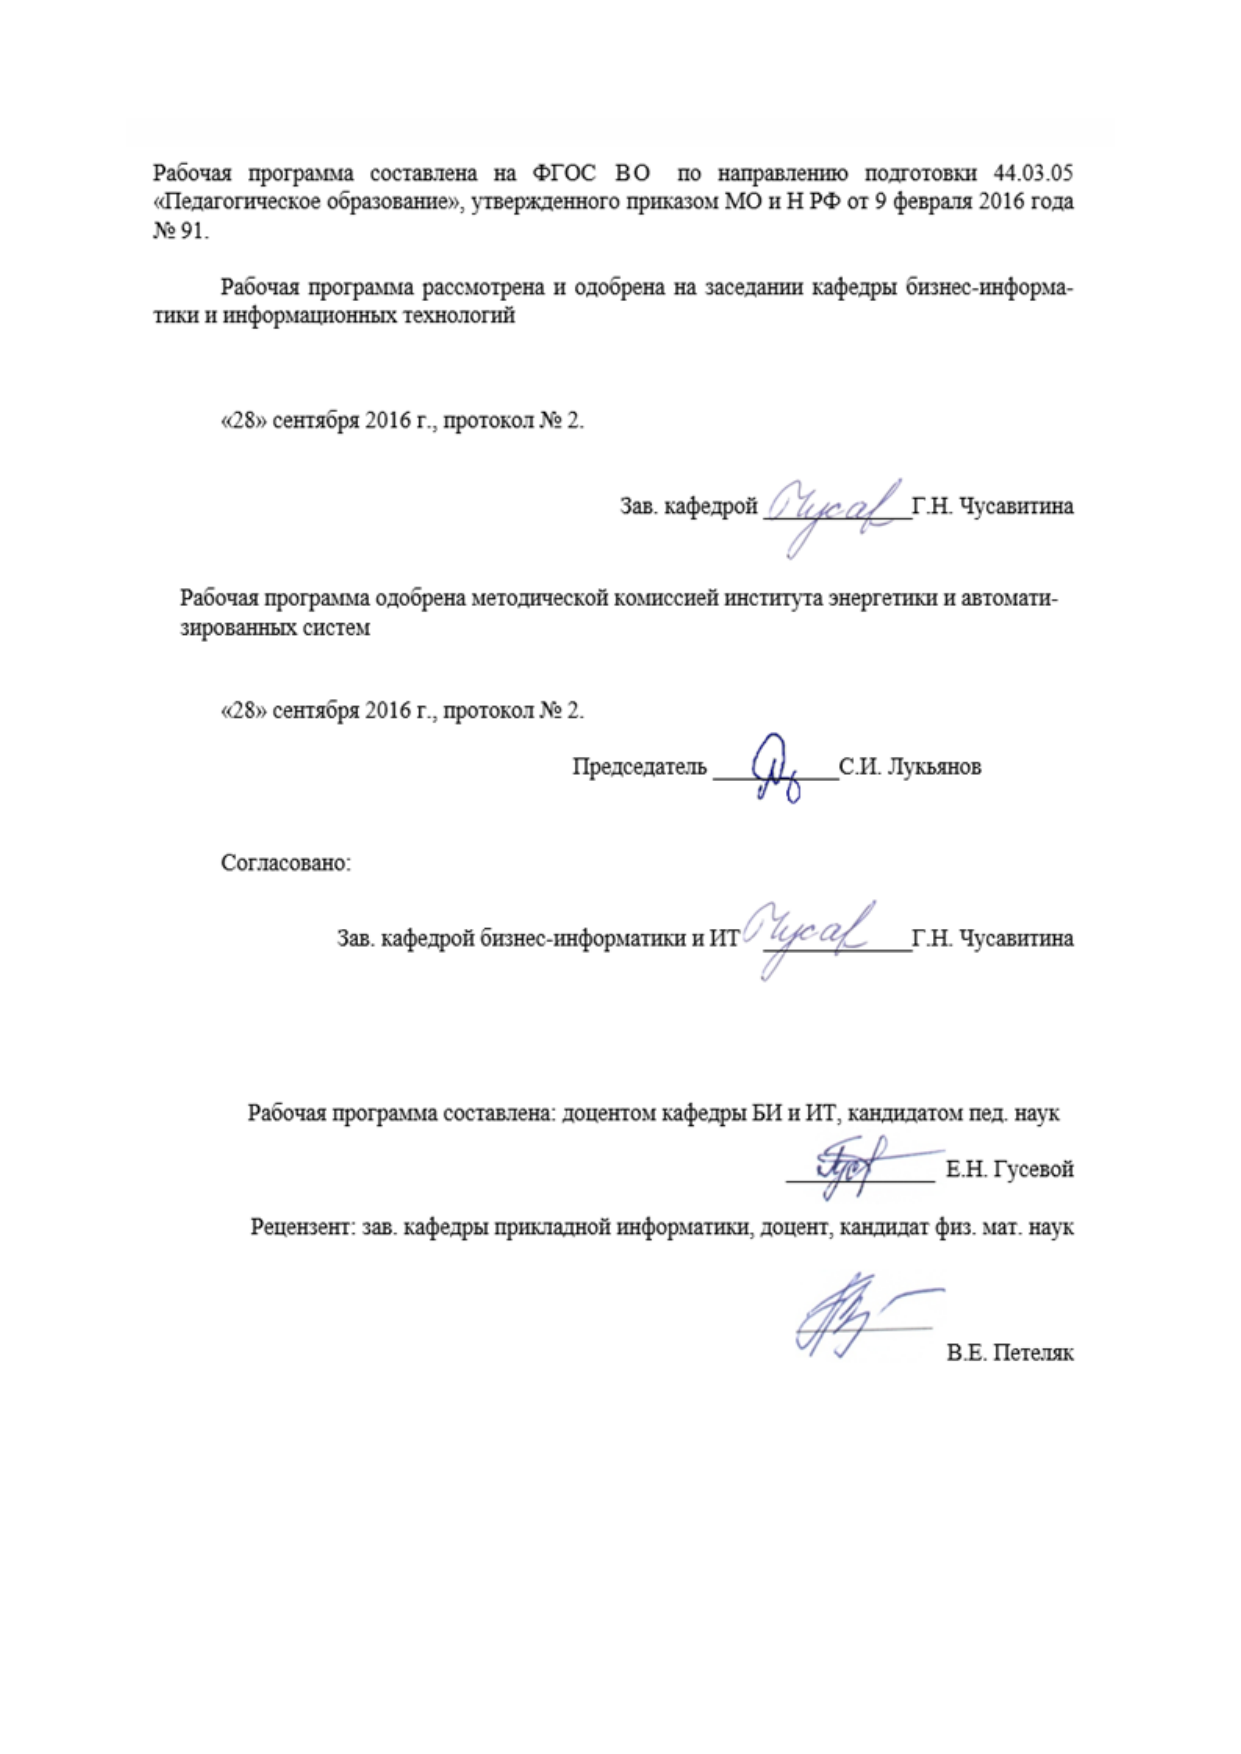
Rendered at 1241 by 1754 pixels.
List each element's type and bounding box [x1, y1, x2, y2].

picture [125, 118, 1115, 1383]
